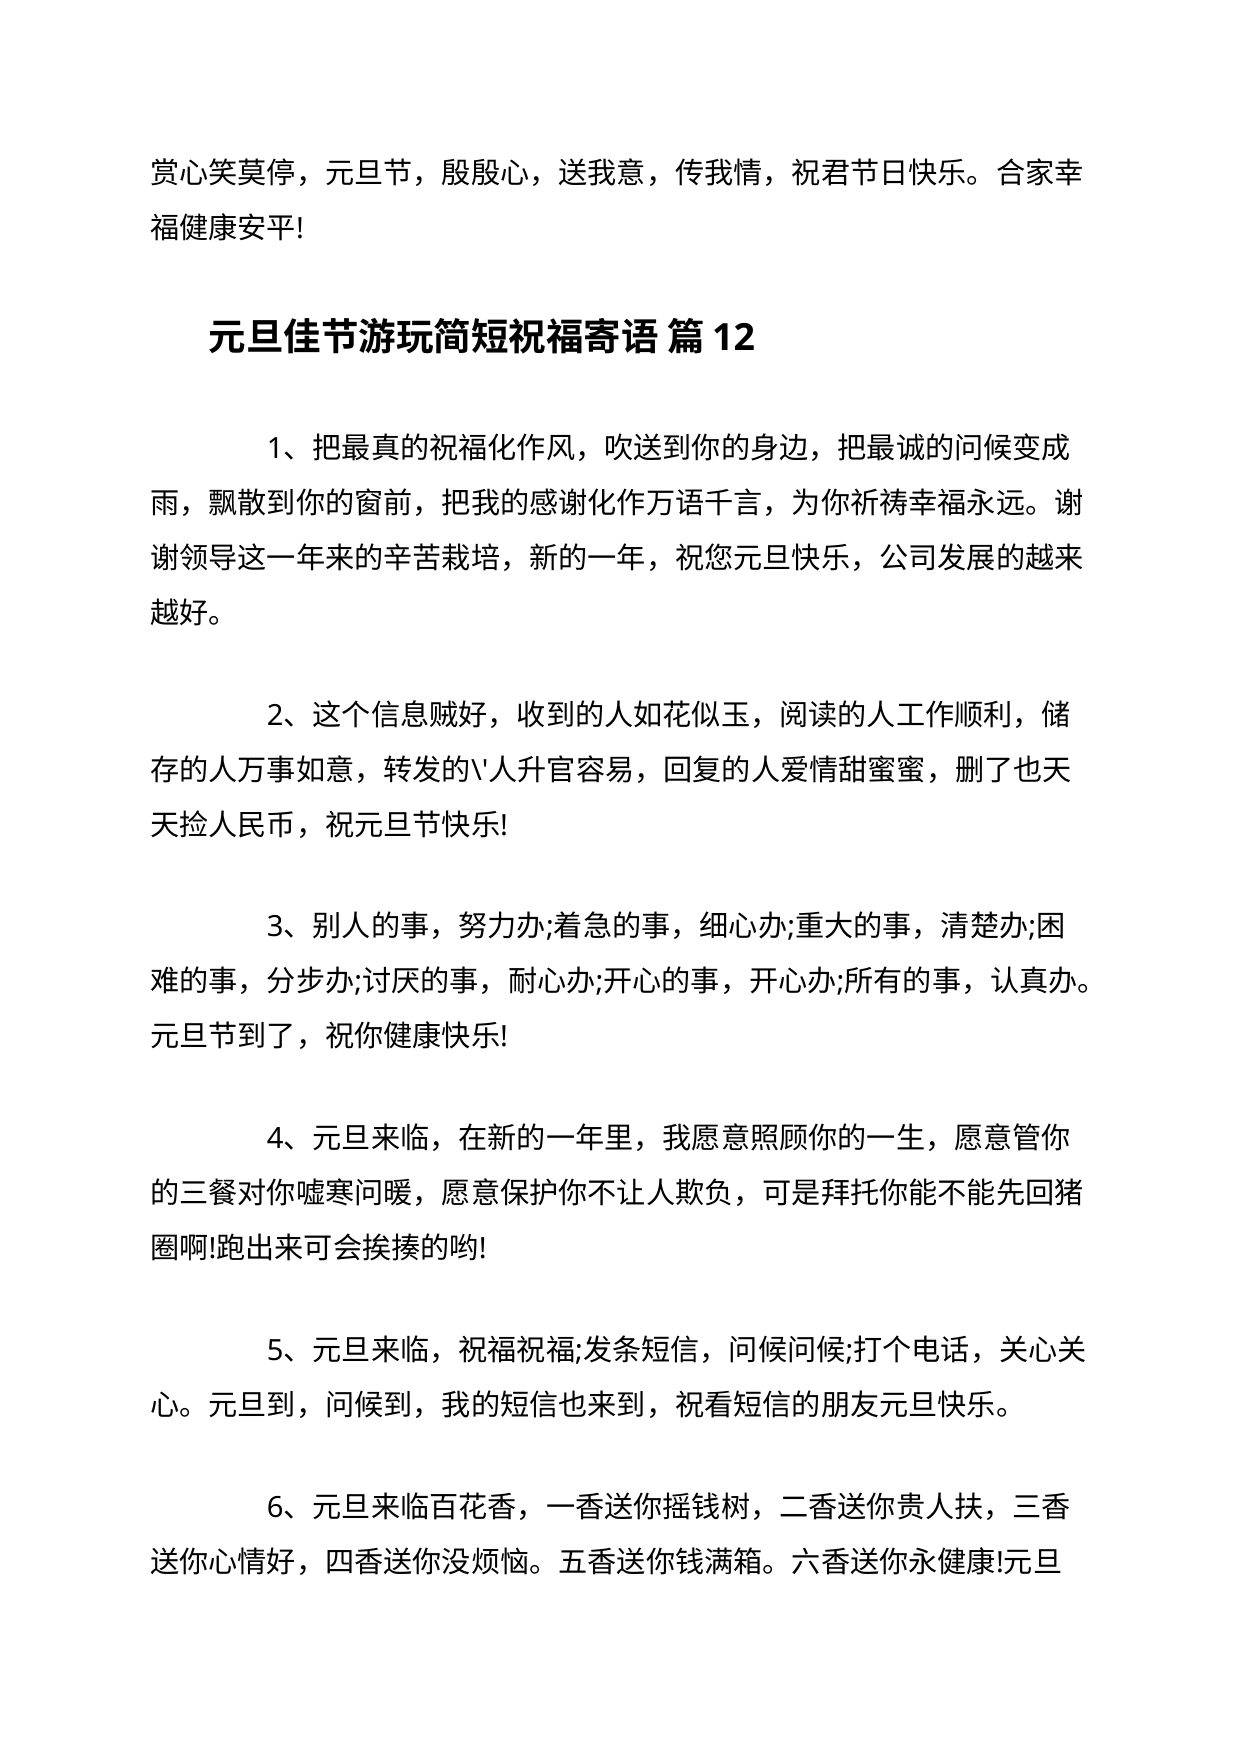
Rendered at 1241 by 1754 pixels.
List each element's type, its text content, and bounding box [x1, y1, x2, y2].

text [150, 1484, 1090, 1581]
text 4、元旦来临，在新的一年里，我愿意照顾你的一生，愿意管你的三餐对你嘘寒问暖，愿意保护你不让人欺负，可是拜托你能不能先回猪圈啊!跑出来可会挨揍的哟! [150, 1115, 1090, 1267]
text 1、把最真的祝福化作风，吹送到你的身边，把最诚的问候变成雨，飘散到你的窗前，把我的感谢化作万语千言，为你祈祷幸福永远。谢谢领导这一年来的辛苦栽培，新的一年，祝您元旦快乐，公司发展的越来越好。 [150, 424, 1090, 632]
text 5、元旦来临，祝福祝福;发条短信，问候问候;打个电话，关心关心。元旦到，问候到，我的短信也来到，祝看短信的朋友元旦快乐。 [150, 1327, 1090, 1424]
text 元旦佳节游玩简短祝福寄语 篇12 [150, 307, 1090, 361]
text 2、这个信息贼好，收到的人如花似玉，阅读的人工作顺利，储存的人万事如意，转发的\'人升官容易，回复的人爱情甜蜜蜜，删了也天天捡人民币，祝元旦节快乐! [150, 691, 1090, 843]
text 3、别人的事，努力办;着急的事，细心办;重大的事，清楚办;困难的事，分步办;讨厌的事，耐心办;开心的事，开心办;所有的事，认真办。元旦节到了，祝你健康快乐! [150, 903, 1090, 1055]
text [150, 150, 1090, 247]
